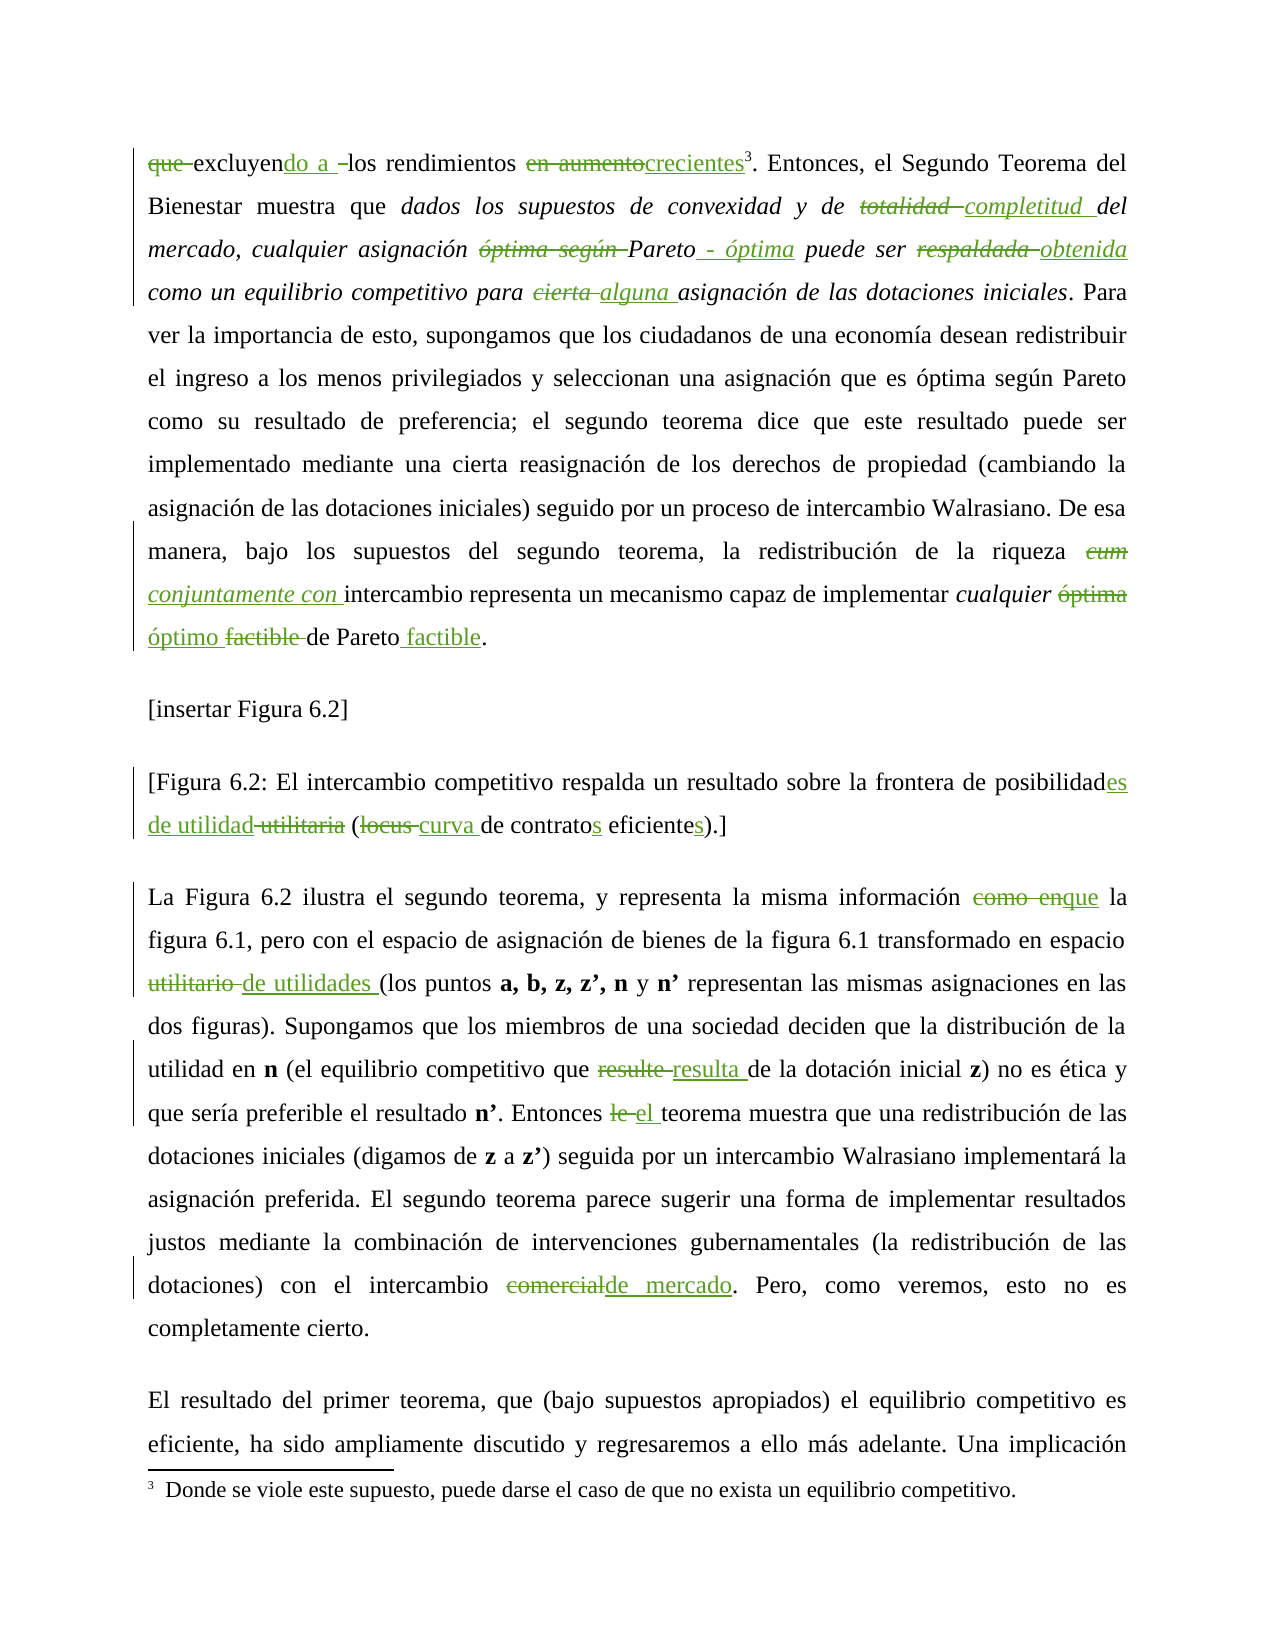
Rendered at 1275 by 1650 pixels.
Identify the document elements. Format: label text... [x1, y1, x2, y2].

text [Figura 6.2: El intercambio competitivo respalda un resultado sobre la frontera de posibilidad (de contrato eficiente).] [148, 767, 1127, 838]
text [148, 148, 1127, 651]
text La Figura 6.2 ilustra el segundo teorema, y representa la misma información la figura 6.1, pero con el espacio de asignación de bienes de la figura 6.1 transformado en espacio (los puntos a, b, z, z’, n y n’ representan las mismas asignaciones en las dos figuras). Supongamos que los miembros de una sociedad deciden que la distribución de la utilidad en n (el equilibrio competitivo que de la dotación inicial z) no es ética y que sería preferible el resultado n’. Entonces teorema muestra que una redistribución de las dotaciones iniciales (digamos de z a z’) seguida por un intercambio Walrasiano implementará la asignación preferida. El segundo teorema parece sugerir una forma de implementar resultados justos mediante la combinación de intervenciones gubernamentales (la redistribución de las dotaciones) con el intercambio . Pero, como veremos, esto no es completamente cierto. [148, 882, 1127, 1342]
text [148, 1386, 1127, 1457]
text [insertar Figura 6.2] [148, 694, 1127, 723]
